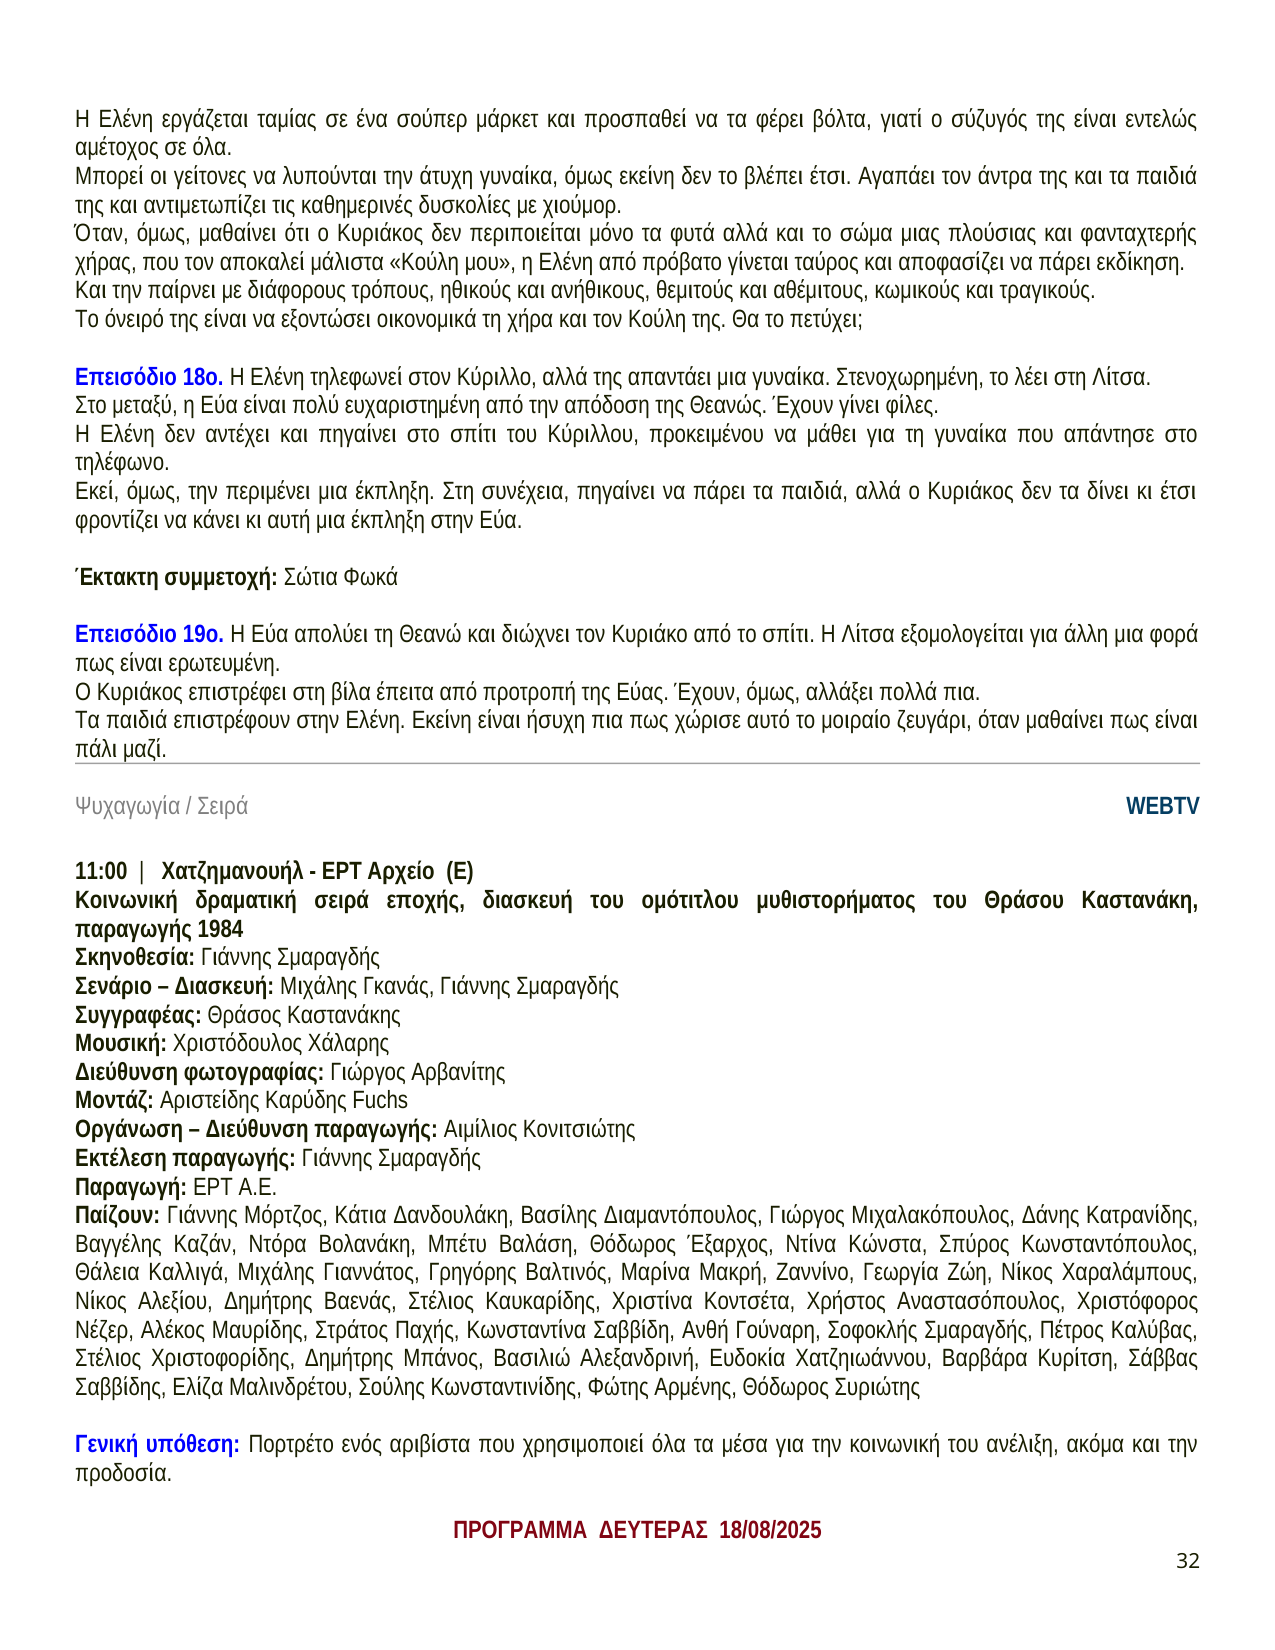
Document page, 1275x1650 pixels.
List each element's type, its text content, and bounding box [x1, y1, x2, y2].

text Η Ελένη δεν αντέχει και πηγαίνει στο σπίτι του Κύριλλου, προκειμένου να μάθει για τη γυναίκα που απάντησε στο τηλέφωνο. [75, 419, 1200, 476]
text Παραγωγή: ΕΡΤ Α.Ε. [75, 1171, 1200, 1200]
text Το όνειρό της είναι να εξοντώσει οικονομικά τη χήρα και τον Κούλη της. Θα το πετύχει; [75, 304, 1200, 333]
text Διεύθυνση φωτογραφίας: Γιώργος Αρβανίτης [75, 1057, 1200, 1086]
text Σκηνοθεσία: Γιάννης Σμαραγδής [75, 942, 1200, 971]
text Και την παίρνει με διάφορους τρόπους, ηθικούς και ανήθικους, θεμιτούς και αθέμιτους, κωμικούς και τραγικούς. [75, 276, 1200, 304]
text ΠΡΟΓΡΑΜΜΑ ΔΕΥΤΕΡΑΣ 18/08/2025 [75, 1515, 1200, 1544]
text Έκτακτη συμμετοχή: Σώτια Φωκά [75, 562, 1200, 591]
text Eπεισόδιο 19ο. Η Εύα απολύει τη Θεανώ και διώχνει τον Κυριάκο από το σπίτι. Η Λίτσα εξομολογείται για άλλη μια φορά πως είναι ερωτευμένη. [75, 619, 1200, 677]
text Ο Κυριάκος επιστρέφει στη βίλα έπειτα από προτροπή της Εύας. Έχουν, όμως, αλλάξει πολλά πια. [75, 677, 1200, 705]
text 11:00 | Χατζημανουήλ - ΕΡΤ Αρχείο (E) [75, 820, 1200, 885]
table_header Ψυχαγωγία / Σειρά [75, 791, 637, 820]
text Στο μεταξύ, η Εύα είναι πολύ ευχαριστημένη από την απόδοση της Θεανώς. Έχουν γίνει φίλες. [75, 390, 1200, 419]
text Μπορεί οι γείτονες να λυπούνται την άτυχη γυναίκα, όμως εκείνη δεν το βλέπει έτσι. Αγαπάει τον άντρα της και τα παιδιά της και αντιμετωπίζει τις καθημερινές δυσκολίες με χιούμορ. [75, 161, 1200, 218]
table_header WEBTV [638, 791, 1200, 820]
text Γενική υπόθεση: Πορτρέτο ενός αριβίστα που χρησιμοποιεί όλα τα μέσα για την κοινωνική του ανέλιξη, ακόμα και την προδοσία. [75, 1429, 1200, 1487]
text Σενάριο – Διασκευή: Μιχάλης Γκανάς, Γιάννης Σμαραγδής [75, 971, 1200, 999]
text Μοντάζ: Αριστείδης Καρύδης Fuchs [75, 1086, 1200, 1114]
text Μουσική: Χριστόδουλος Χάλαρης [75, 1028, 1200, 1057]
text Οργάνωση – Διεύθυνση παραγωγής: Αιμίλιος Κονιτσιώτης [75, 1114, 1200, 1143]
text Εκεί, όμως, την περιμένει μια έκπληξη. Στη συνέχεια, πηγαίνει να πάρει τα παιδιά, αλλά ο Κυριάκος δεν τα δίνει κι έτσι φροντίζει να κάνει κι αυτή μια έκπληξη στην Εύα. [75, 476, 1200, 533]
text Τα παιδιά επιστρέφουν στην Ελένη. Εκείνη είναι ήσυχη πια πως χώρισε αυτό το μοιραίο ζευγάρι, όταν μαθαίνει πως είναι πάλι μαζί. [75, 705, 1200, 762]
text Συγγραφέας: Θράσος Καστανάκης [75, 999, 1200, 1028]
text Όταν, όμως, μαθαίνει ότι ο Κυριάκος δεν περιποιείται μόνο τα φυτά αλλά και το σώμα μιας πλούσιας και φανταχτερής χήρας, που τον αποκαλεί μάλιστα «Κούλη μου», η Ελένη από πρόβατο γίνεται ταύρος και αποφασίζει να πάρει εκδίκηση. [75, 218, 1200, 276]
text Κοινωνική δραματική σειρά εποχής, διασκευή του ομότιτλου μυθιστορήματος του Θράσου Καστανάκη, παραγωγής 1984 [75, 885, 1200, 942]
text Η Ελένη εργάζεται ταμίας σε ένα σούπερ μάρκετ και προσπαθεί να τα φέρει βόλτα, γιατί ο σύζυγός της είναι εντελώς αμέτοχος σε όλα. [75, 104, 1200, 161]
text Εκτέλεση παραγωγής: Γιάννης Σμαραγδής [75, 1143, 1200, 1171]
text Eπεισόδιο 18ο. Η Ελένη τηλεφωνεί στον Κύριλλο, αλλά της απαντάει μια γυναίκα. Στενοχωρημένη, το λέει στη Λίτσα. [75, 361, 1200, 390]
text Παίζουν: Γιάννης Μόρτζος, Κάτια Δανδουλάκη, Βασίλης Διαμαντόπουλος, Γιώργος Μιχαλακόπουλος, Δάνης Κατρανίδης, Βαγγέλης Καζάν, Ντόρα Βολανάκη, Μπέτυ Βαλάση, Θόδωρος Έξαρχος, Ντίνα Κώνστα, Σπύρος Κωνσταντόπουλος, Θάλεια Καλλιγά, Μιχάλης Γιαννάτος, Γρηγόρης Βαλτινός, Μαρίνα Μακρή, Ζαννίνο, Γεωργία Ζώη, Νίκος Χαραλάμπους, Νίκος Αλεξίου, Δημήτρης Βαενάς, Στέλιος Καυκαρίδης, Χριστίνα Κοντσέτα, Χρήστος Αναστασόπουλος, Χριστόφορος Νέζερ, Αλέκος Μαυρίδης, Στράτος Παχής, Κωνσταντίνα Σαββίδη, Ανθή Γούναρη, Σοφοκλής Σμαραγδής, Πέτρος Καλύβας, Στέλιος Χριστοφορίδης, Δημήτρης Μπάνος, Βασιλιώ Αλεξανδρινή, Ευδοκία Χατζηιωάννου, Βαρβάρα Κυρίτση, Σάββας Σαββίδης, Ελίζα Μαλινδρέτου, Σούλης Κωνσταντινίδης, Φώτης Αρμένης, Θόδωρος Συριώτης [75, 1200, 1200, 1401]
